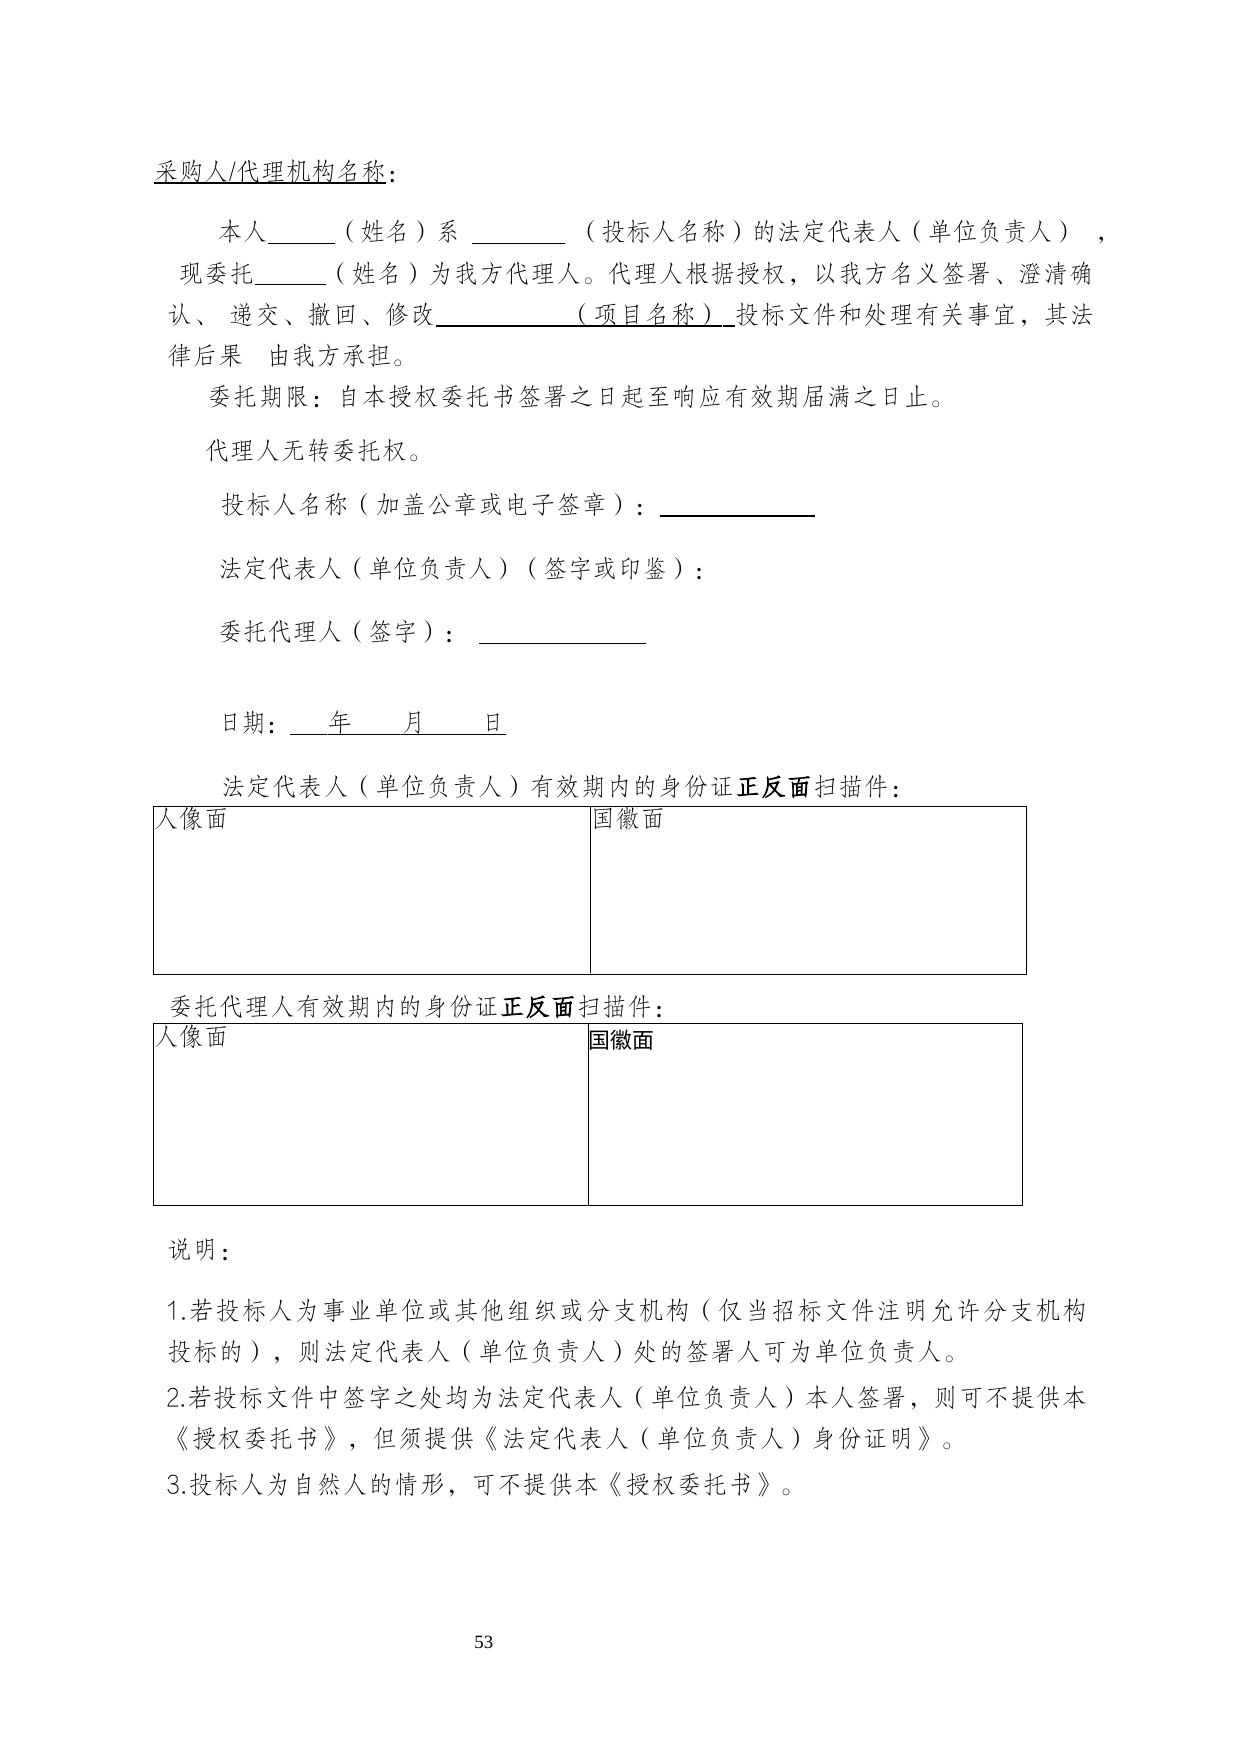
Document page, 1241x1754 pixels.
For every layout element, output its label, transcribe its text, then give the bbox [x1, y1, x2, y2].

table_header 国徽面 [589, 1024, 1022, 1204]
text 代理人无转委托权。 [153, 427, 1095, 468]
table_header 人像面 [154, 807, 590, 973]
text 本人 （姓名）系 （投标人名称）的法定代表人（单位负责人） ， 现委托 （姓名）为我方代理人。代理人根据授权，以我方名义签署、澄清确认、 递交、撤回、修改 （项目名称） 投标文件和处理有关事宜，其法律后果 由我方承担。 [167, 208, 1095, 373]
text 法定代表人（单位负责人）有效期内的身份证正反面扫描件： [168, 762, 1095, 804]
text 2.若投标文件中签字之处均为法定代表人（单位负责人）本人签署，则可不提供本《授权委托书》，但须提供《法定代表人（单位负责人）身份证明》。 [166, 1373, 1087, 1456]
text 3.投标人为自然人的情形，可不提供本《授权委托书》。 [167, 1460, 1095, 1501]
text 1.若投标人为事业单位或其他组织或分支机构（仅当招标文件注明允许分支机构投标的），则法定代表人（单位负责人）处的签署人可为单位负责人。 [167, 1287, 1087, 1369]
text 投标人名称（加盖公章或电子签章）： [167, 480, 1095, 522]
text 法定代表人（单位负责人）（签字或印鉴）： [218, 544, 815, 585]
table_header 国徽面 [591, 807, 1026, 973]
text 委托代理人（签字）： [218, 608, 815, 649]
text 委托代理人有效期内的身份证正反面扫描件： [168, 994, 1095, 1021]
text 采购人/代理机构名称： [153, 147, 1095, 188]
table_header 人像面 [154, 1024, 588, 1204]
text 说明： [167, 1225, 1087, 1266]
text 日期： 年 月 日 [172, 699, 1095, 740]
text 委托期限：自本授权委托书签署之日起至响应有效期届满之日止。 [153, 373, 1095, 414]
